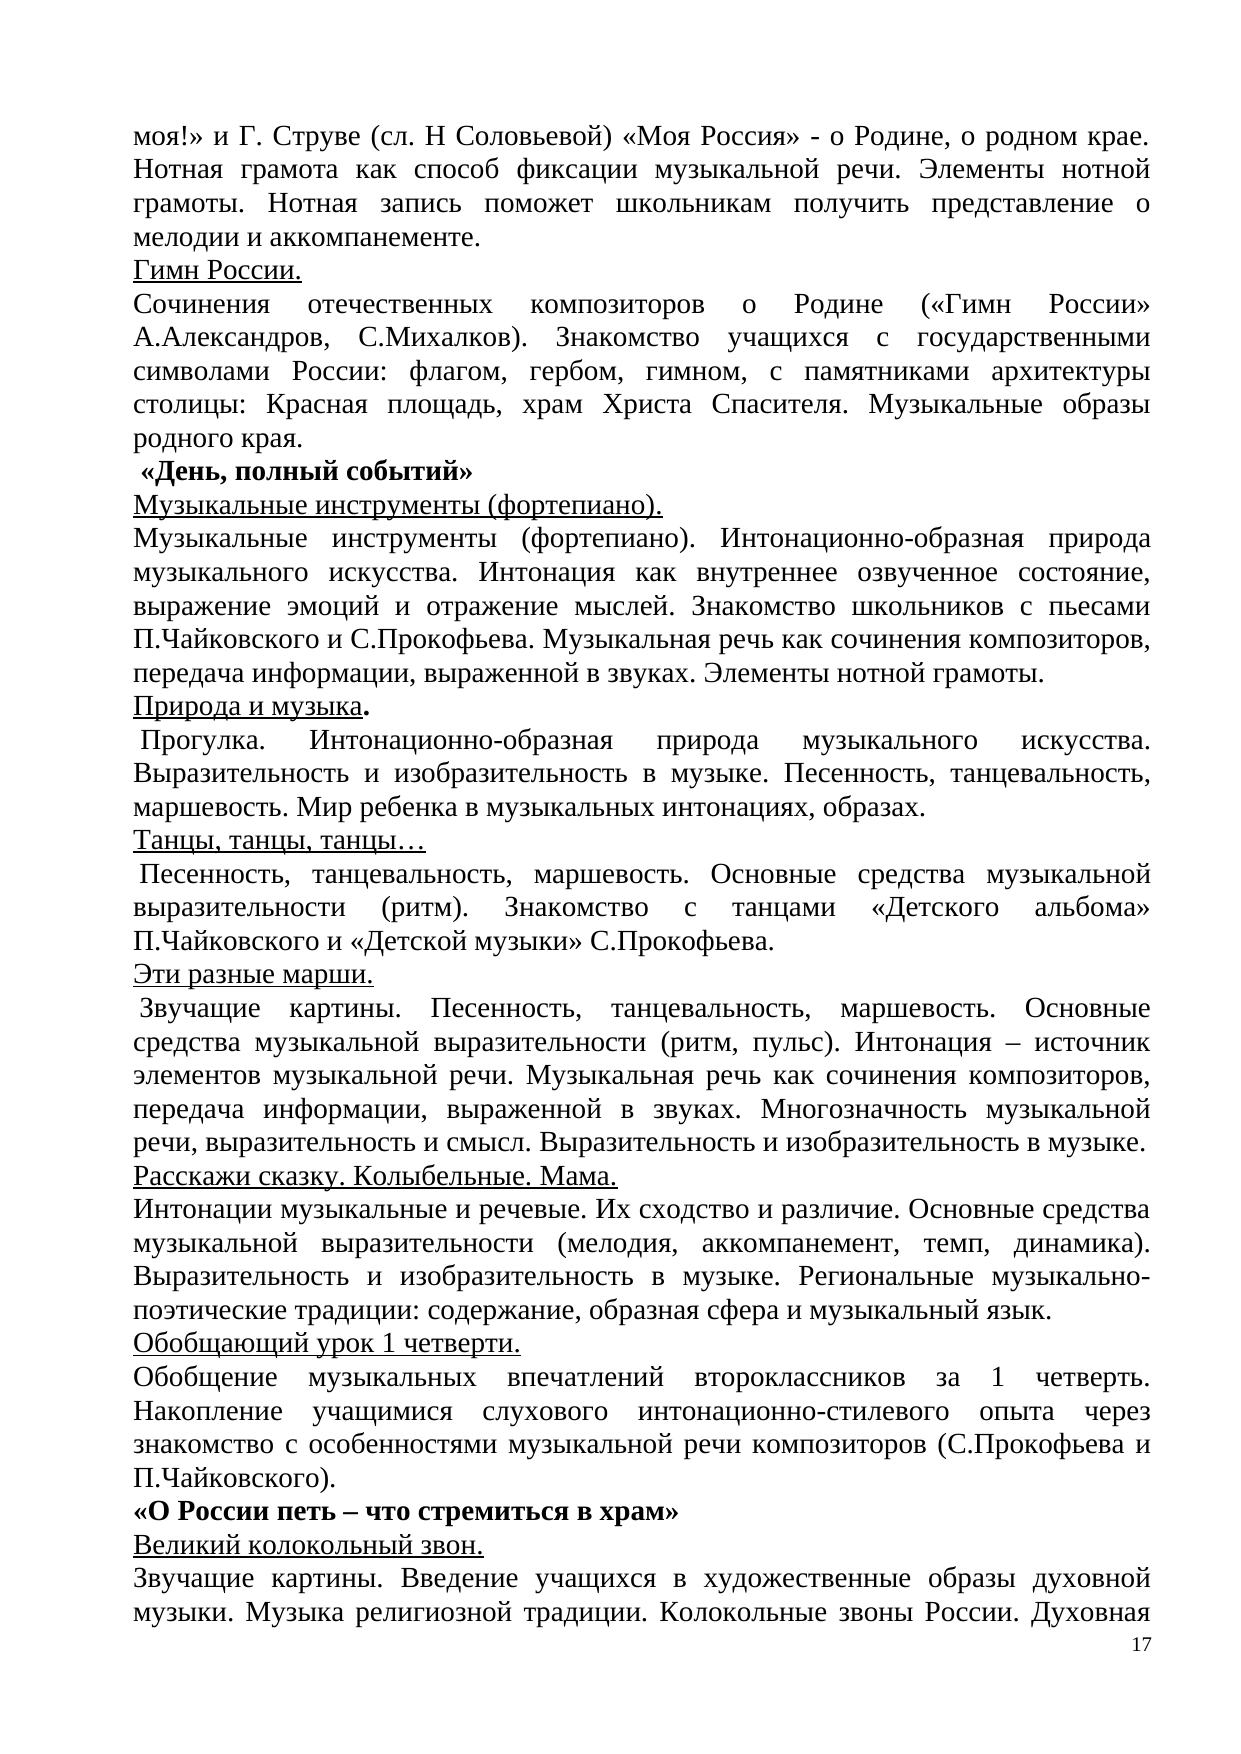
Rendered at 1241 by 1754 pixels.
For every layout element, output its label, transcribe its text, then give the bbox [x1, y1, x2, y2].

text Музыкальные инструменты (фортепиано). [133, 487, 1152, 521]
text Сочинения отечественных композиторов о Родине («Гимн России» А.Александров, С.Михалков). Знакомство учащихся с государственными символами России: флагом, гербом, гимном, с памятниками архитектуры столицы: Красная площадь, храм Христа Спасителя. Музыкальные образы родного края. [133, 286, 1152, 453]
text Прогулка. Интонационно-образная природа музыкального искусства. Выразительность и изобразительность в музыке. Песенность, танцевальность, маршевость. Мир ребенка в музыкальных интонациях, образах. [133, 722, 1152, 822]
text Интонации музыкальные и речевые. Их сходство и различие. Основные средства музыкальной выразительности (мелодия, аккомпанемент, темп, динамика). Выразительность и изобразительность в музыке. Региональные музыкально-поэтические традиции: содержание, образная сфера и музыкальный язык. [133, 1191, 1152, 1326]
text Гимн России. [133, 252, 1152, 286]
text «О России петь – что стремиться в храм» [133, 1493, 1152, 1527]
text Расскажи сказку. Колыбельные. Мама. [133, 1158, 1152, 1191]
text Звучащие картины. Песенность, танцевальность, маршевость. Основные средства музыкальной выразительности (ритм, пульс). Интонация – источник элементов музыкальной речи. Музыкальная речь как сочинения композиторов, передача информации, выраженной в звуках. Многозначность музыкальной речи, выразительность и смысл. Выразительность и изобразительность в музыке. [133, 990, 1152, 1158]
text Эти разные марши. [133, 957, 1152, 990]
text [133, 118, 1152, 252]
text Музыкальные инструменты (фортепиано). Интонационно-образная природа музыкального искусства. Интонация как внутреннее озвученное состояние, выражение эмоций и отражение мыслей. Знакомство школьников с пьесами П.Чайковского и С.Прокофьева. Музыкальная речь как сочинения композиторов, передача информации, выраженной в звуках. Элементы нотной грамоты. [133, 521, 1152, 688]
text Обобщающий урок 1 четверти. [133, 1326, 1152, 1359]
text Природа и музыка. [133, 688, 1152, 722]
text Великий колокольный звон. [133, 1527, 1152, 1560]
text Песенность, танцевальность, маршевость. Основные средства музыкальной выразительности (ритм). Знакомство с танцами «Детского альбома» П.Чайковского и «Детской музыки» С.Прокофьева. [133, 856, 1152, 957]
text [133, 1560, 1152, 1627]
text Танцы, танцы, танцы… [133, 822, 1152, 856]
text «День, полный событий» [133, 453, 1152, 487]
text Обобщение музыкальных впечатлений второклассников за 1 четверть. Накопление учащимися слухового интонационно-стилевого опыта через знакомство с особенностями музыкальной речи композиторов (С.Прокофьева и П.Чайковского). [133, 1359, 1152, 1493]
